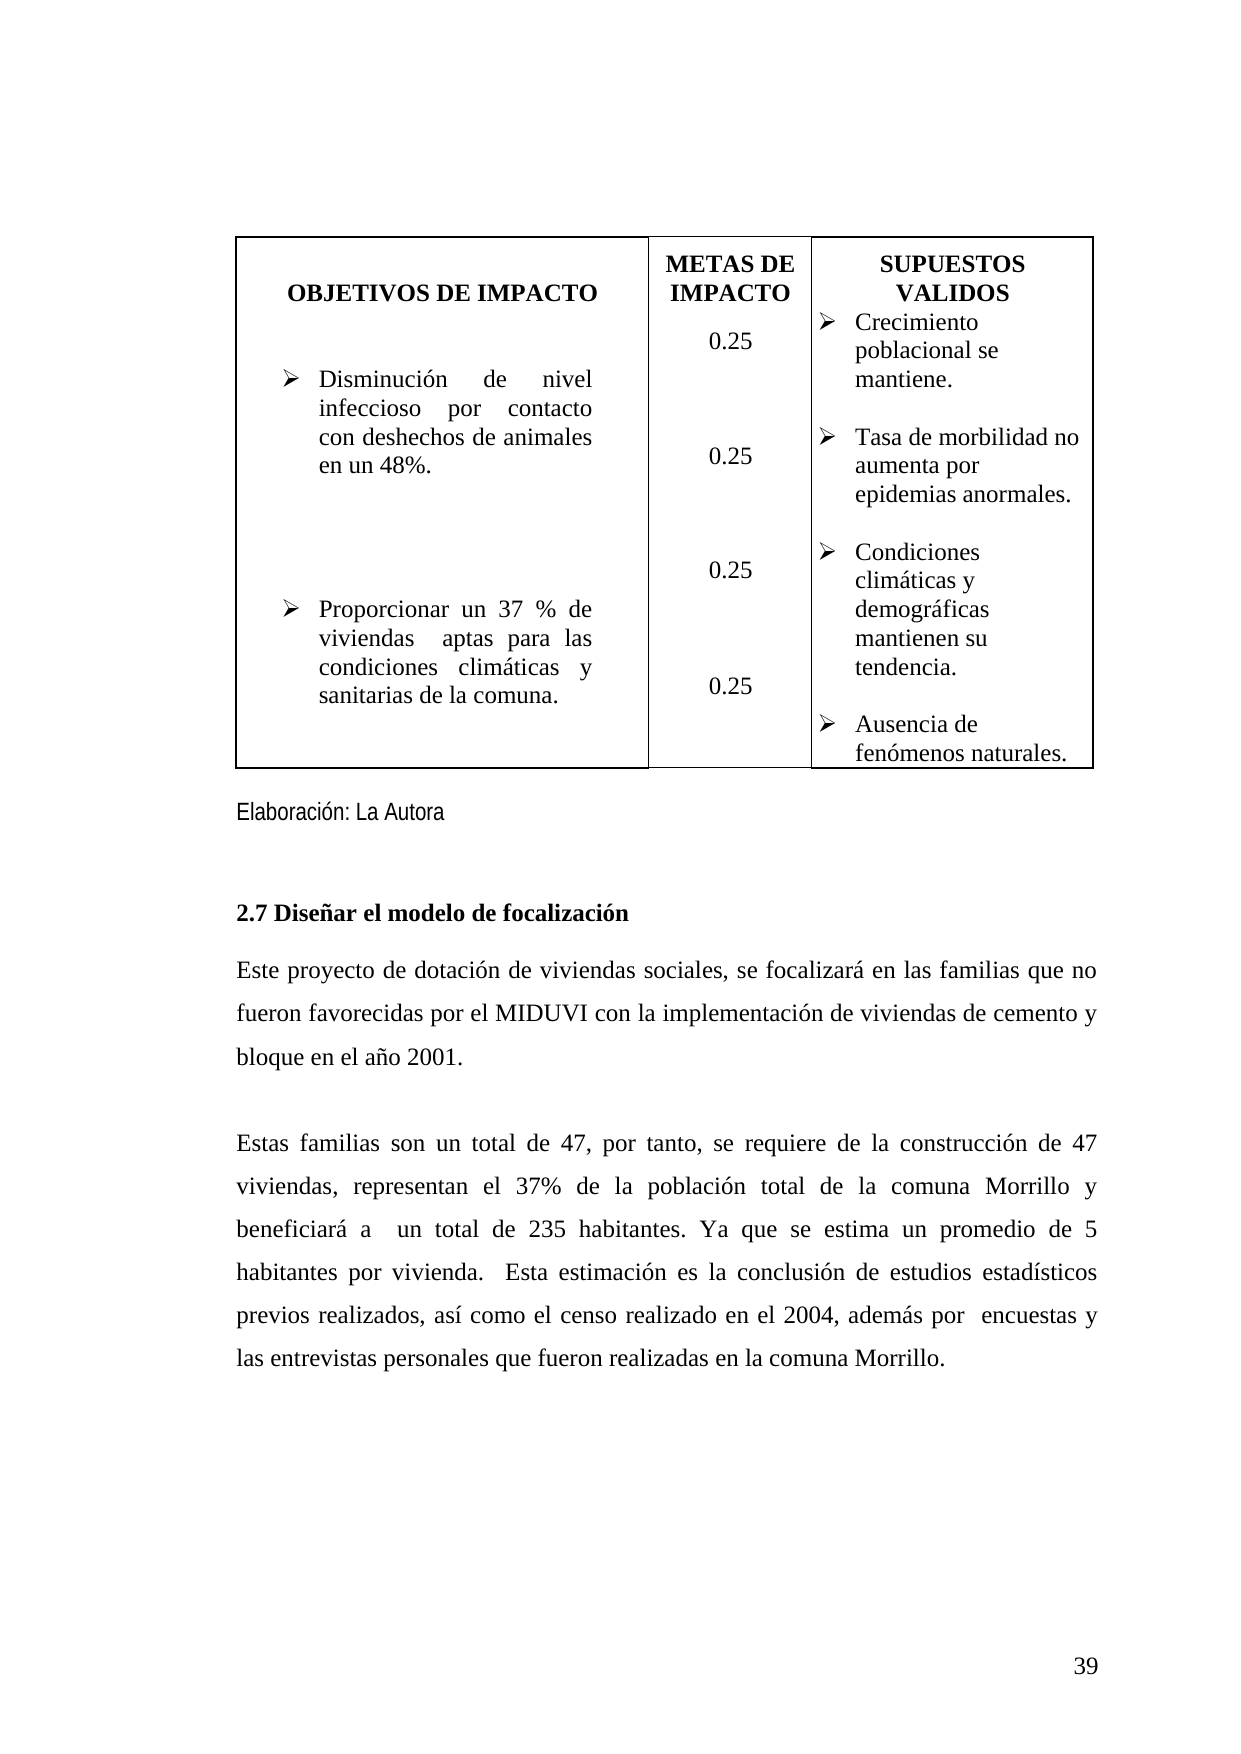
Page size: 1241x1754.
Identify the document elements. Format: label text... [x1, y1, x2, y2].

table_cell Crecimiento poblacional se mantiene. Tasa de morbilidad no aumenta por epidemias anormales. [812, 307, 1092, 537]
table_cell Disminución de nivel infeccioso por contacto con deshechos de animales en un 48%. [237, 307, 648, 537]
text Este proyecto de dotación de viviendas sociales, se focalizará en las familias que no fueron favorecidas por el MIDUVI con la implementación de viviendas de cemento y bloque en el año 2001. [236, 955, 1098, 1070]
text 2.7 Diseñar el modelo de focalización [236, 898, 1098, 927]
table_cell 0.25 [649, 307, 811, 375]
text Estas familias son un total de 47, por tanto, se requiere de la construcción de 47 viviendas, representan el 37% de la población total de la comuna Morrillo y beneficiará a un total de 235 habitantes. Ya que se estima un promedio de 5 habitantes por vivienda. Esta estimación es la conclusión de estudios estadísticos previos realizados, así como el censo realizado en el 2004, además por encuestas y las entrevistas personales que fueron realizadas en la comuna Morrillo. [236, 1128, 1098, 1372]
table_header METAS DE IMPACTO [649, 237, 811, 307]
table_header SUPUESTOS VALIDOS [812, 238, 1092, 307]
table_cell 0.25 [649, 375, 811, 537]
table_cell 0.25 [649, 603, 811, 767]
table_header OBJETIVOS DE IMPACTO [237, 238, 648, 307]
table_cell 0.25 [649, 537, 811, 603]
text Elaboración: [236, 797, 1098, 826]
table_cell Proporcionar un 37 % de viviendas aptas para las condiciones climáticas y sanitarias de la comuna. [237, 537, 648, 767]
table_cell Condiciones climáticas y demográficas mantienen su tendencia. Ausencia de fenómenos naturales. [812, 537, 1092, 767]
